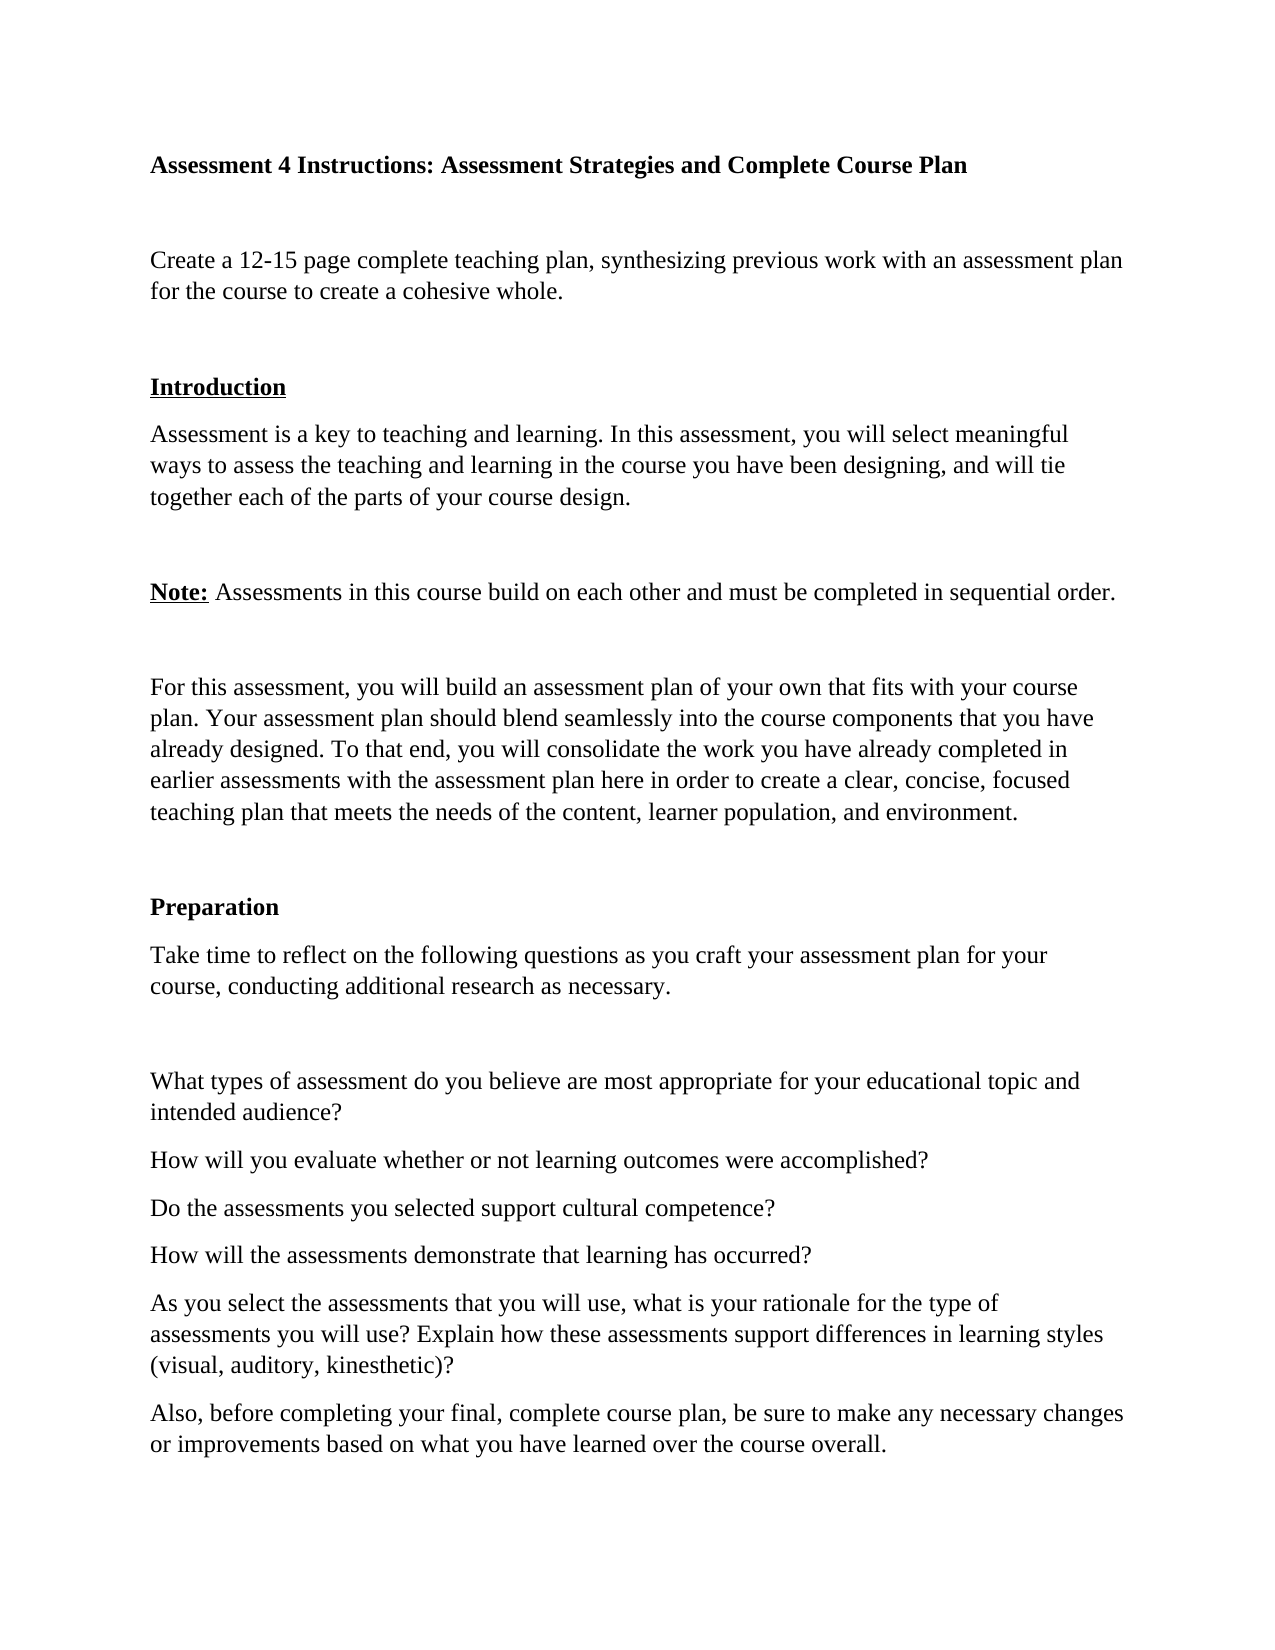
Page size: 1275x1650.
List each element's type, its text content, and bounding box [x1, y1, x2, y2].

text How will you evaluate whether or not learning outcomes were accomplished? [150, 1145, 1125, 1174]
text As you select the assessments that you will use, what is your rationale for the type of assessments you will use? Explain how these assessments support differences in learning styles (visual, auditory, kinesthetic)? [150, 1288, 1125, 1379]
text How will the assessments demonstrate that learning has occurred? [150, 1240, 1125, 1269]
text Also, before completing your final, complete course plan, be sure to make any necessary changes or improvements based on what you have learned over the course overall. [150, 1398, 1125, 1458]
text Assessment 4 Instructions: Assessment Strategies and Complete Course Plan [150, 150, 1125, 179]
text Assessment is a key to teaching and learning. In this assessment, you will select meaningful ways to assess the teaching and learning in the course you have been designing, and will tie together each of the parts of your course design. [150, 419, 1125, 510]
text Do the assessments you selected support cultural competence? [150, 1193, 1125, 1221]
text What types of assessment do you believe are most appropriate for your educational topic and intended audience? [150, 1066, 1125, 1126]
text For this assessment, you will build an assessment plan of your own that fits with your course plan. Your assessment plan should blend seamlessly into the course components that you have already designed. To that end, you will consolidate the work you have already completed in earlier assessments with the assessment plan here in order to create a clear, concise, focused teaching plan that meets the needs of the content, learner population, and environment. [150, 672, 1125, 825]
text Introduction [150, 372, 1125, 401]
text Preparation [150, 892, 1125, 921]
text Create a 12-15 page complete teaching plan, synthesizing previous work with an assessment plan for the course to create a cohesive whole. [150, 245, 1125, 305]
text Note: Assessments in this course build on each other and must be completed in sequential order. [150, 577, 1125, 606]
text Take time to reflect on the following questions as you craft your assessment plan for your course, conducting additional research as necessary. [150, 940, 1125, 999]
